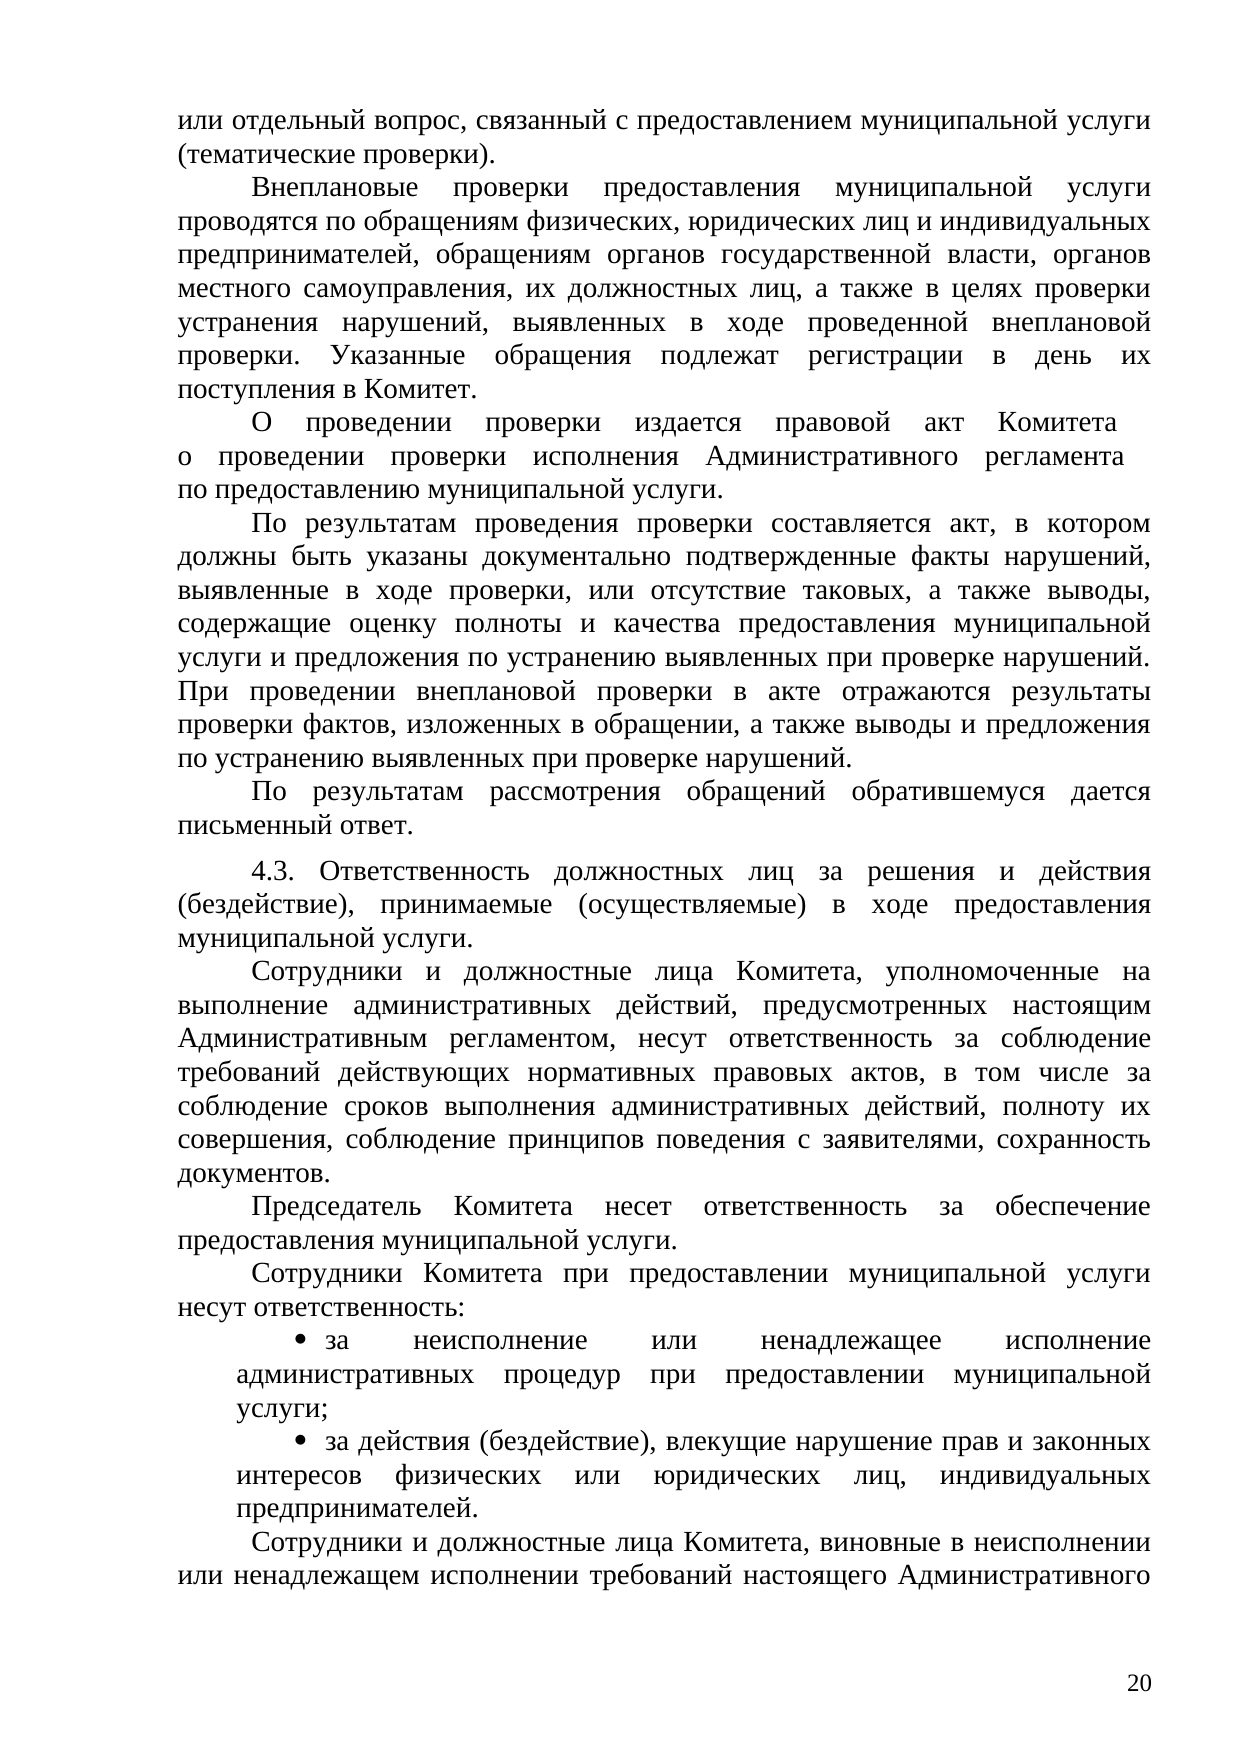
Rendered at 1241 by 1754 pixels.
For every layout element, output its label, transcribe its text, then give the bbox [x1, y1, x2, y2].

text 4.3. Ответственность должностных лиц за решения и действия (бездействие), принимаемые (осуществляемые) в ходе предоставления муниципальной услуги. [177, 853, 1152, 953]
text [177, 102, 1152, 169]
text Председатель Комитета несет ответственность за обеспечение предоставления муниципальной услуги. [177, 1188, 1152, 1255]
text По результатам рассмотрения обращений обратившемуся дается письменный ответ. [177, 773, 1152, 840]
list за действия (бездействие), влекущие нарушение прав и законных интересов физических или юридических лиц, индивидуальных предпринимателей. [236, 1423, 1152, 1524]
text О проведении проверки издается правовой акт Комитета о проведении проверки исполнения Административного регламента по предоставлению муниципальной услуги. [177, 404, 1152, 505]
list за неисполнение или ненадлежащее исполнение административных процедур при предоставлении муниципальной услуги; [236, 1322, 1152, 1423]
text По результатам проведения проверки составляется акт, в котором должны быть указаны документально подтвержденные факты нарушений, выявленные в ходе проверки, или отсутствие таковых, а также выводы, содержащие оценку полноты и качества предоставления муниципальной услуги и предложения по устранению выявленных при проверке нарушений. При проведении внеплановой проверки в акте отражаются результаты проверки фактов, изложенных в обращении, а также выводы и предложения по устранению выявленных при проверке нарушений. [177, 505, 1152, 773]
text Сотрудники Комитета при предоставлении муниципальной услуги несут ответственность: [177, 1255, 1152, 1322]
text Сотрудники и должностные лица Комитета, уполномоченные на выполнение административных действий, предусмотренных настоящим Административным регламентом, несут ответственность за соблюдение требований действующих нормативных правовых актов, в том числе за соблюдение сроков выполнения административных действий, полноту их совершения, соблюдение принципов поведения с заявителями, сохранность документов. [177, 953, 1152, 1188]
text Внеплановые проверки предоставления муниципальной услуги проводятся по обращениям физических, юридических лиц и индивидуальных предпринимателей, обращениям органов государственной власти, органов местного самоуправления, их должностных лиц, а также в целях проверки устранения нарушений, выявленных в ходе проведенной внеплановой проверки. Указанные обращения подлежат регистрации в день их поступления в Комитет. [177, 169, 1152, 404]
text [177, 1524, 1152, 1591]
